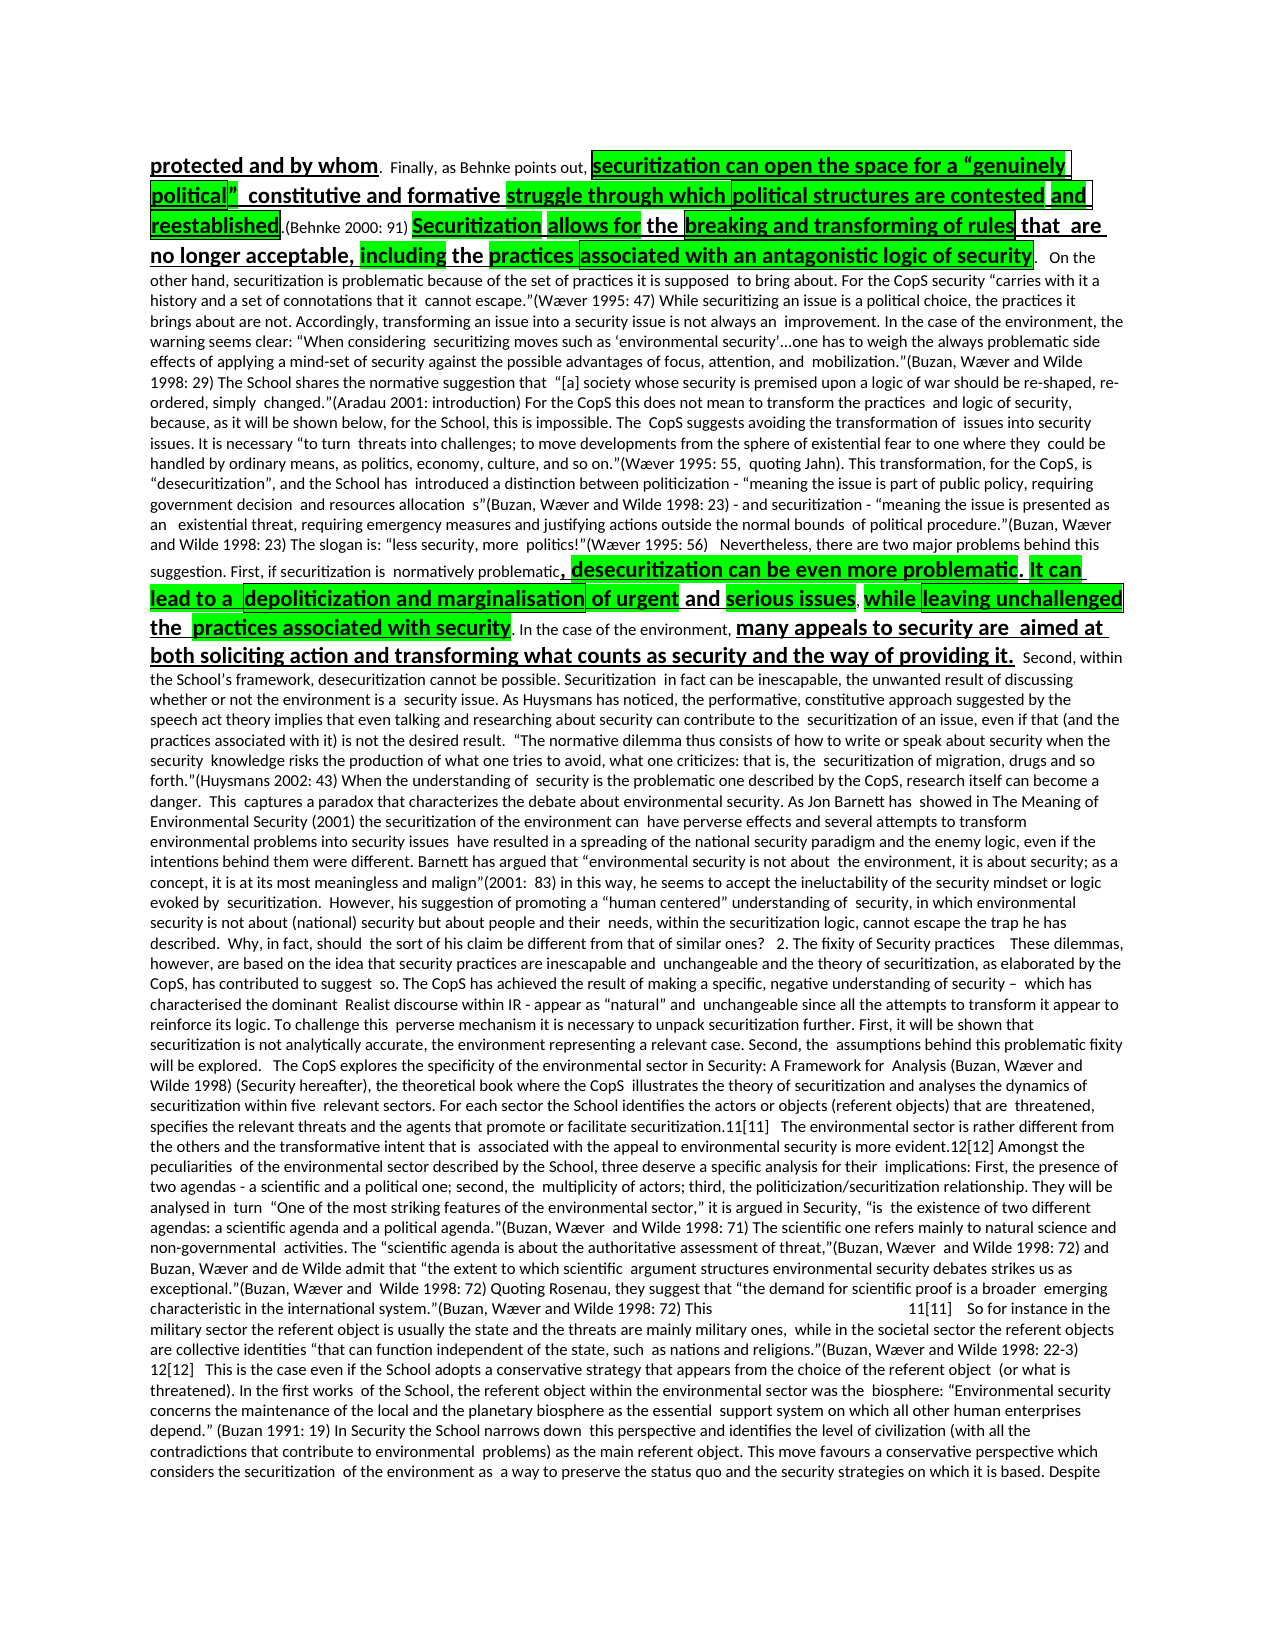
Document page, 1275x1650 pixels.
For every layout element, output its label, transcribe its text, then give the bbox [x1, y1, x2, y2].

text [150, 583, 1125, 1481]
